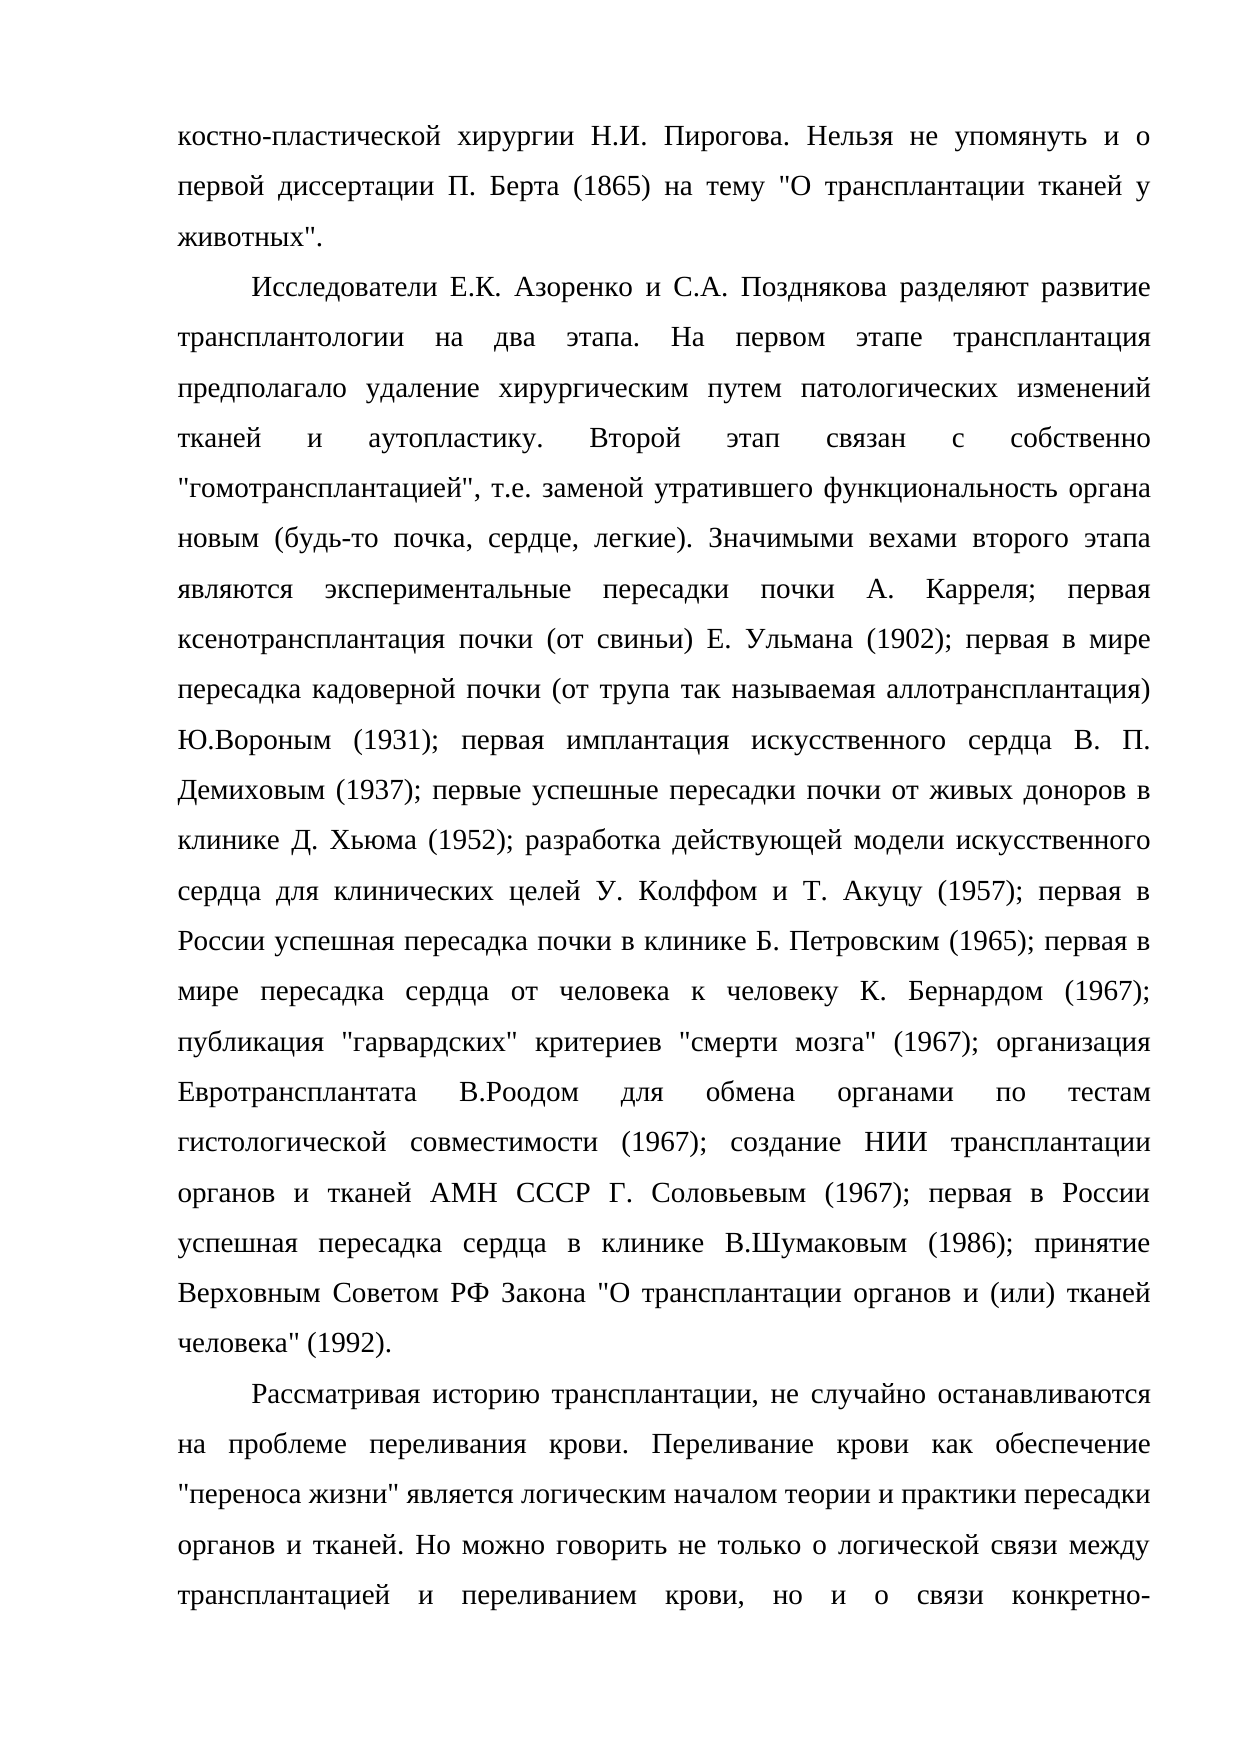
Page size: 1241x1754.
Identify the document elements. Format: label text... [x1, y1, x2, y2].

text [177, 1376, 1152, 1611]
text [177, 118, 1152, 252]
text Исследователи Е.К. Азоренко и С.А. Позднякова разделяют развитие трансплантологии на два этапа. На первом этапе трансплантация предполагало удаление хирургическим путем патологических изменений тканей и аутопластику. Второй этап связан с собственно "гомотрансплантацией", т.е. заменой утратившего функциональность органа новым (будь-то почка, сердце, легкие). Значимыми вехами второго этапа являются экспериментальные пересадки почки А. Карреля; первая ксенотрансплантация почки (от свиньи) Е. Ульмана (1902); первая в мире пересадка кадоверной почки (от трупа так называемая аллотрансплантация) Ю.Вороным (1931); первая имплантация искусственного сердца В. П. Демиховым (1937); первые успешные пересадки почки от живых доноров в клинике Д. Хьюма (1952); разработка действующей модели искусственного сердца для клинических целей У. Колффом и Т. Акуцу (1957); первая в России успешная пересадка почки в клинике Б. Петровским (1965); первая в мире пересадка сердца от человека к человеку К. Бернардом (1967); публикация "гарвардских" критериев "смерти мозга" (1967); организация Евротрансплантата В.Роодом для обмена органами по тестам гистологической совместимости (1967); создание НИИ трансплантации органов и тканей АМН СССР Г. Соловьевым (1967); первая в России успешная пересадка сердца в клинике В.Шумаковым (1986); принятие Верховным Советом РФ Закона "О трансплантации органов и (или) тканей человека" (1992). [177, 269, 1152, 1359]
